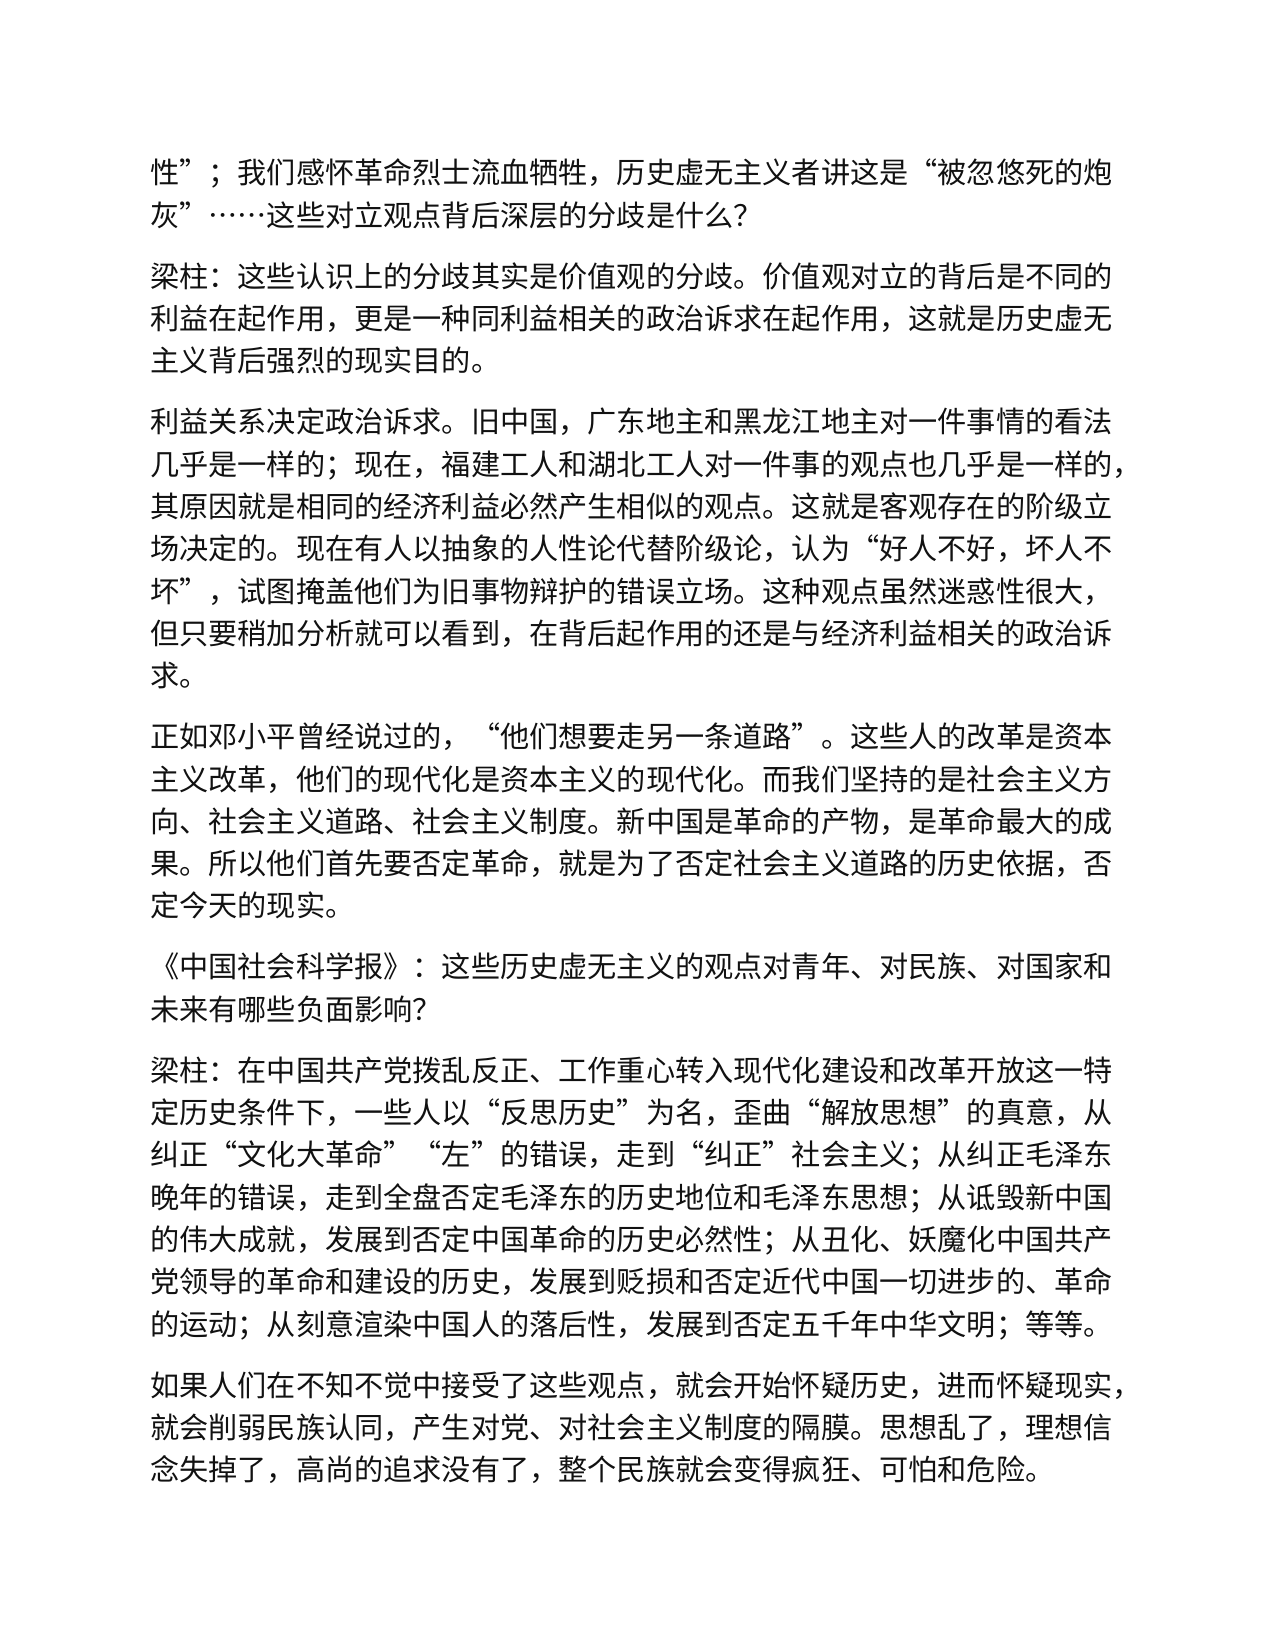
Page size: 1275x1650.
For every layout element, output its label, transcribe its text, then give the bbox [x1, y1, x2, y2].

text 利益关系决定政治诉求。旧中国，广东地主和黑龙江地主对一件事情的看法几乎是一样的；现在，福建工人和湖北工人对一件事的观点也几乎是一样的，其原因就是相同的经济利益必然产生相似的观点。这就是客观存在的阶级立场决定的。现在有人以抽象的人性论代替阶级论，认为“好人不好，坏人不坏”，试图掩盖他们为旧事物辩护的错误立场。这种观点虽然迷惑性很大，但只要稍加分析就可以看到，在背后起作用的还是与经济利益相关的政治诉求。 [150, 399, 1125, 695]
text 梁柱：在中国共产党拨乱反正、工作重心转入现代化建设和改革开放这一特定历史条件下，一些人以“反思历史”为名，歪曲“解放思想”的真意，从纠正“文化大革命”“左”的错误，走到“纠正”社会主义；从纠正毛泽东晚年的错误，走到全盘否定毛泽东的历史地位和毛泽东思想；从诋毁新中国的伟大成就，发展到否定中国革命的历史必然性；从丑化、妖魔化中国共产党领导的革命和建设的历史，发展到贬损和否定近代中国一切进步的、革命的运动；从刻意渲染中国人的落后性，发展到否定五千年中华文明；等等。 [150, 1047, 1125, 1343]
text 《中国社会科学报》：这些历史虚无主义的观点对青年、对民族、对国家和未来有哪些负面影响？ [150, 944, 1125, 1028]
text 梁柱：这些认识上的分歧其实是价值观的分歧。价值观对立的背后是不同的利益在起作用，更是一种同利益相关的政治诉求在起作用，这就是历史虚无主义背后强烈的现实目的。 [150, 253, 1125, 380]
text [150, 150, 1125, 234]
text 正如邓小平曾经说过的，“他们想要走另一条道路”。这些人的改革是资本主义改革，他们的现代化是资本主义的现代化。而我们坚持的是社会主义方向、社会主义道路、社会主义制度。新中国是革命的产物，是革命最大的成果。所以他们首先要否定革命，就是为了否定社会主义道路的历史依据，否定今天的现实。 [150, 714, 1125, 925]
text 如果人们在不知不觉中接受了这些观点，就会开始怀疑历史，进而怀疑现实，就会削弱民族认同，产生对党、对社会主义制度的隔膜。思想乱了，理想信念失掉了，高尚的追求没有了，整个民族就会变得疯狂、可怕和危险。 [150, 1362, 1125, 1489]
